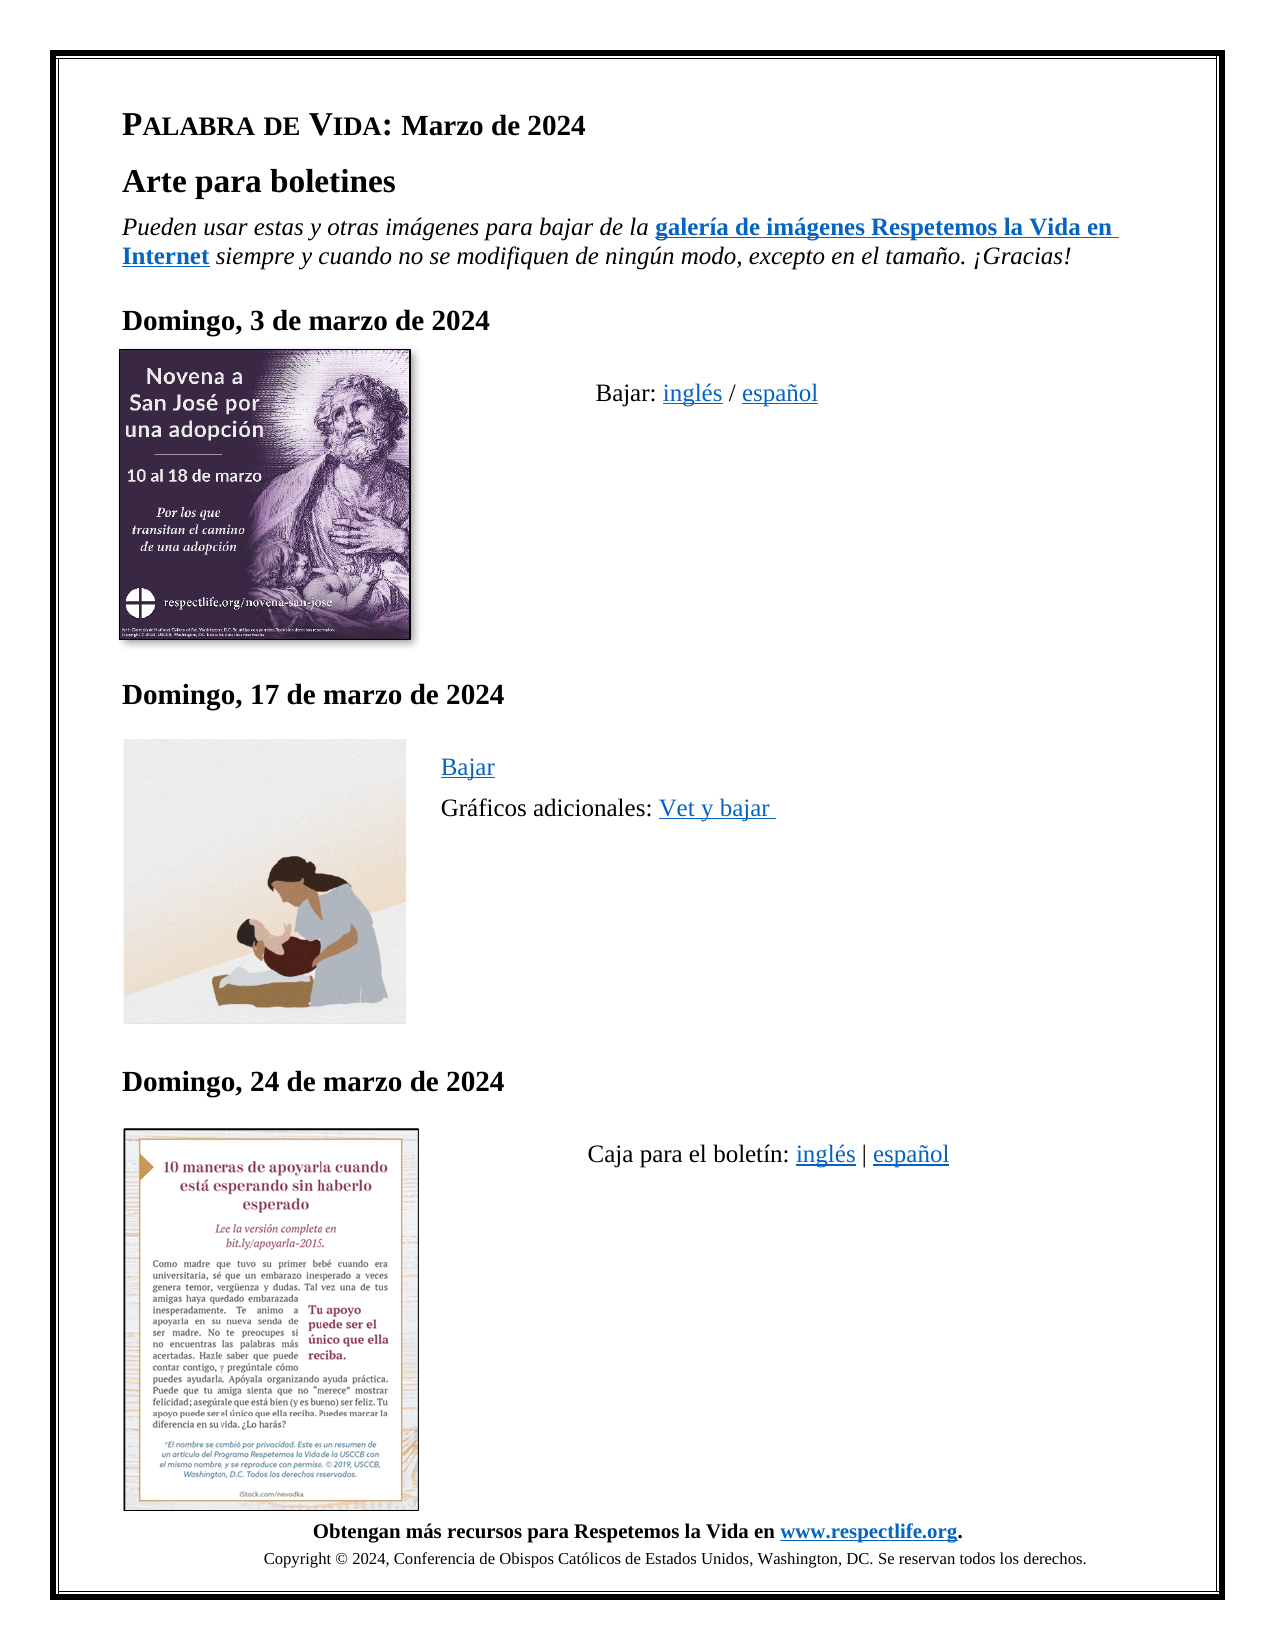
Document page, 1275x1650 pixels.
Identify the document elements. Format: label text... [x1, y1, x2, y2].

text Domingo, 24 de marzo de 2024 [122, 1064, 1153, 1098]
text Arte para boletines [122, 161, 1153, 199]
text Palabra de Vida: Marzo de 2024 [122, 104, 1153, 142]
text Pueden usar estas y otras imágenes para bajar de la galería de imágenes Respetemos la Vida en Internet siempre y cuando no se modifiquen de ningún modo, excepto en el tamaño. ¡Gracias! [122, 212, 1153, 269]
list Bajar [441, 752, 1153, 781]
text Domingo, 17 de marzo de 2024 [122, 677, 1153, 711]
list Bajar: inglés / español [420, 378, 1153, 407]
picture [120, 350, 409, 639]
picture [123, 739, 407, 1024]
picture [123, 1128, 419, 1511]
list Caja para el boletín: inglés | español [419, 1139, 1153, 1168]
text Gráficos adicionales: Vet y bajar [422, 793, 1153, 822]
text Domingo, 3 de marzo de 2024 [122, 269, 1153, 337]
